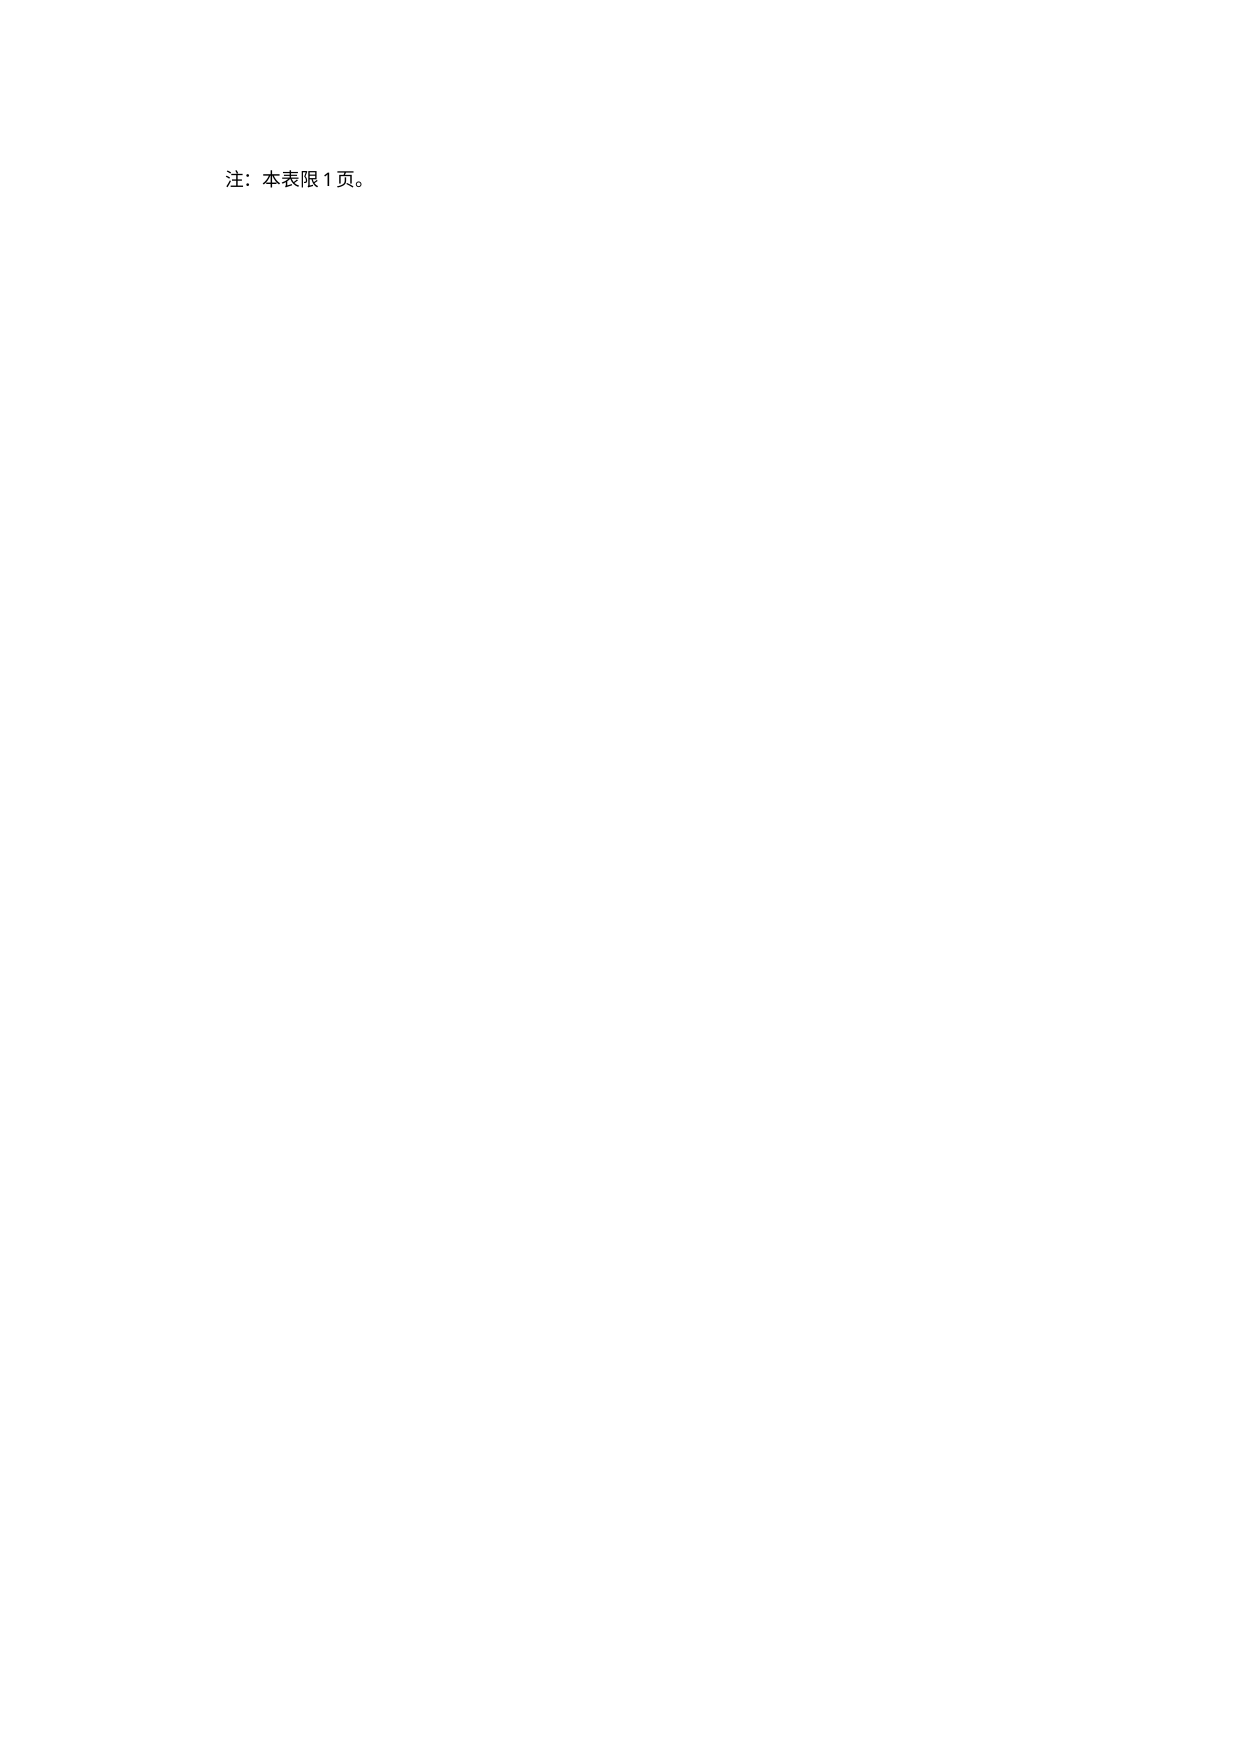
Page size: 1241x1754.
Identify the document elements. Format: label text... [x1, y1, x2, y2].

text 注：本表限1页。 [187, 162, 1053, 194]
